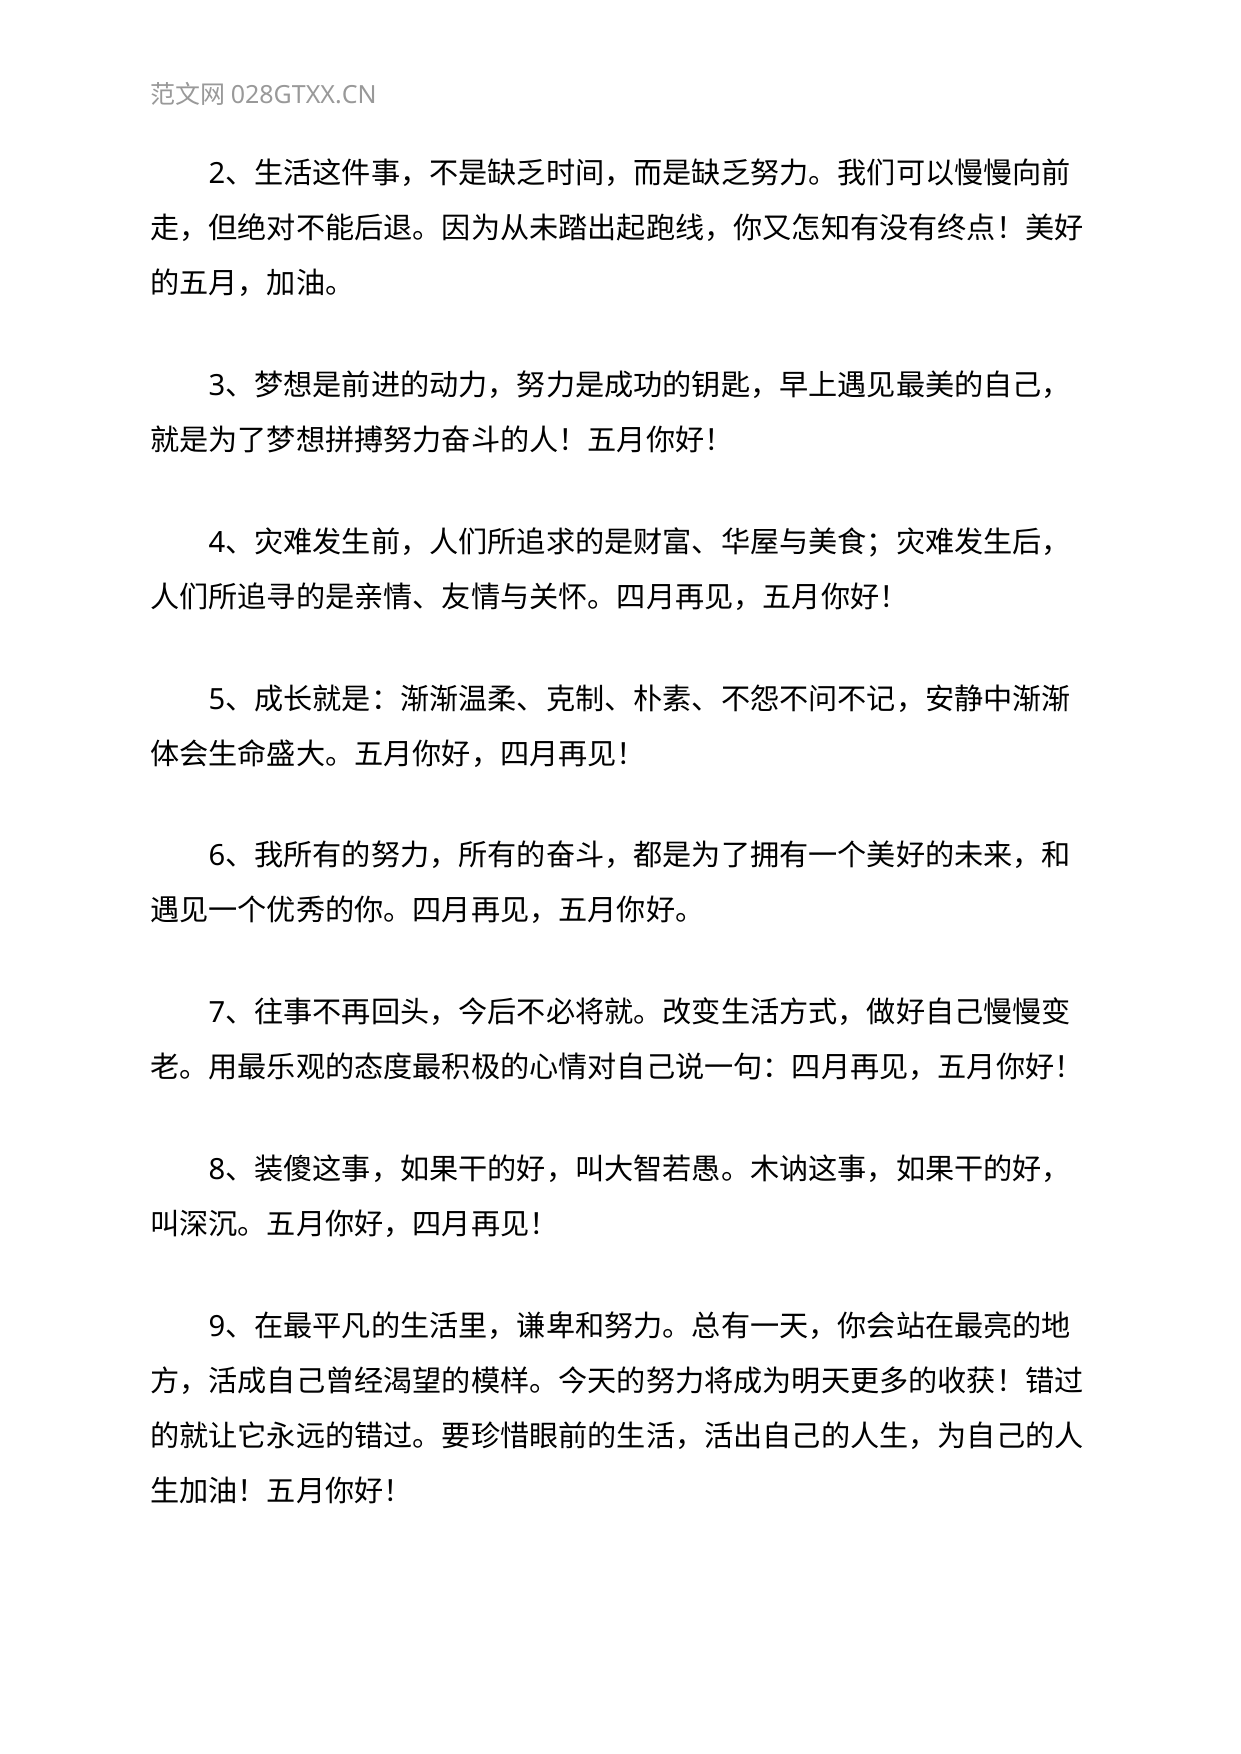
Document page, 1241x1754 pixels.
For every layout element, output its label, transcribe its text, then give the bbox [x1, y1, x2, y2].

text 2、生活这件事，不是缺乏时间，而是缺乏努力。我们可以慢慢向前走，但绝对不能后退。因为从未踏出起跑线，你又怎知有没有终点！美好的五月，加油。 [150, 150, 1090, 302]
text 7、往事不再回头，今后不必将就。改变生活方式，做好自己慢慢变老。用最乐观的态度最积极的心情对自己说一句：四月再见，五月你好！ [150, 989, 1090, 1086]
text 3、梦想是前进的动力，努力是成功的钥匙，早上遇见最美的自己，就是为了梦想拼搏努力奋斗的人！五月你好！ [150, 362, 1090, 459]
text 5、成长就是：渐渐温柔、克制、朴素、不怨不问不记，安静中渐渐体会生命盛大。五月你好，四月再见！ [150, 675, 1090, 772]
text 8、装傻这事，如果干的好，叫大智若愚。木讷这事，如果干的好，叫深沉。五月你好，四月再见！ [150, 1146, 1090, 1243]
text 4、灾难发生前，人们所追求的是财富、华屋与美食；灾难发生后，人们所追寻的是亲情、友情与关怀。四月再见，五月你好！ [150, 518, 1090, 616]
text 6、我所有的努力，所有的奋斗，都是为了拥有一个美好的未来，和遇见一个优秀的你。四月再见，五月你好。 [150, 832, 1090, 929]
text 9、在最平凡的生活里，谦卑和努力。总有一天，你会站在最亮的地方，活成自己曾经渴望的模样。今天的努力将成为明天更多的收获！错过的就让它永远的错过。要珍惜眼前的生活，活出自己的人生，为自己的人生加油！五月你好！ [150, 1302, 1090, 1509]
